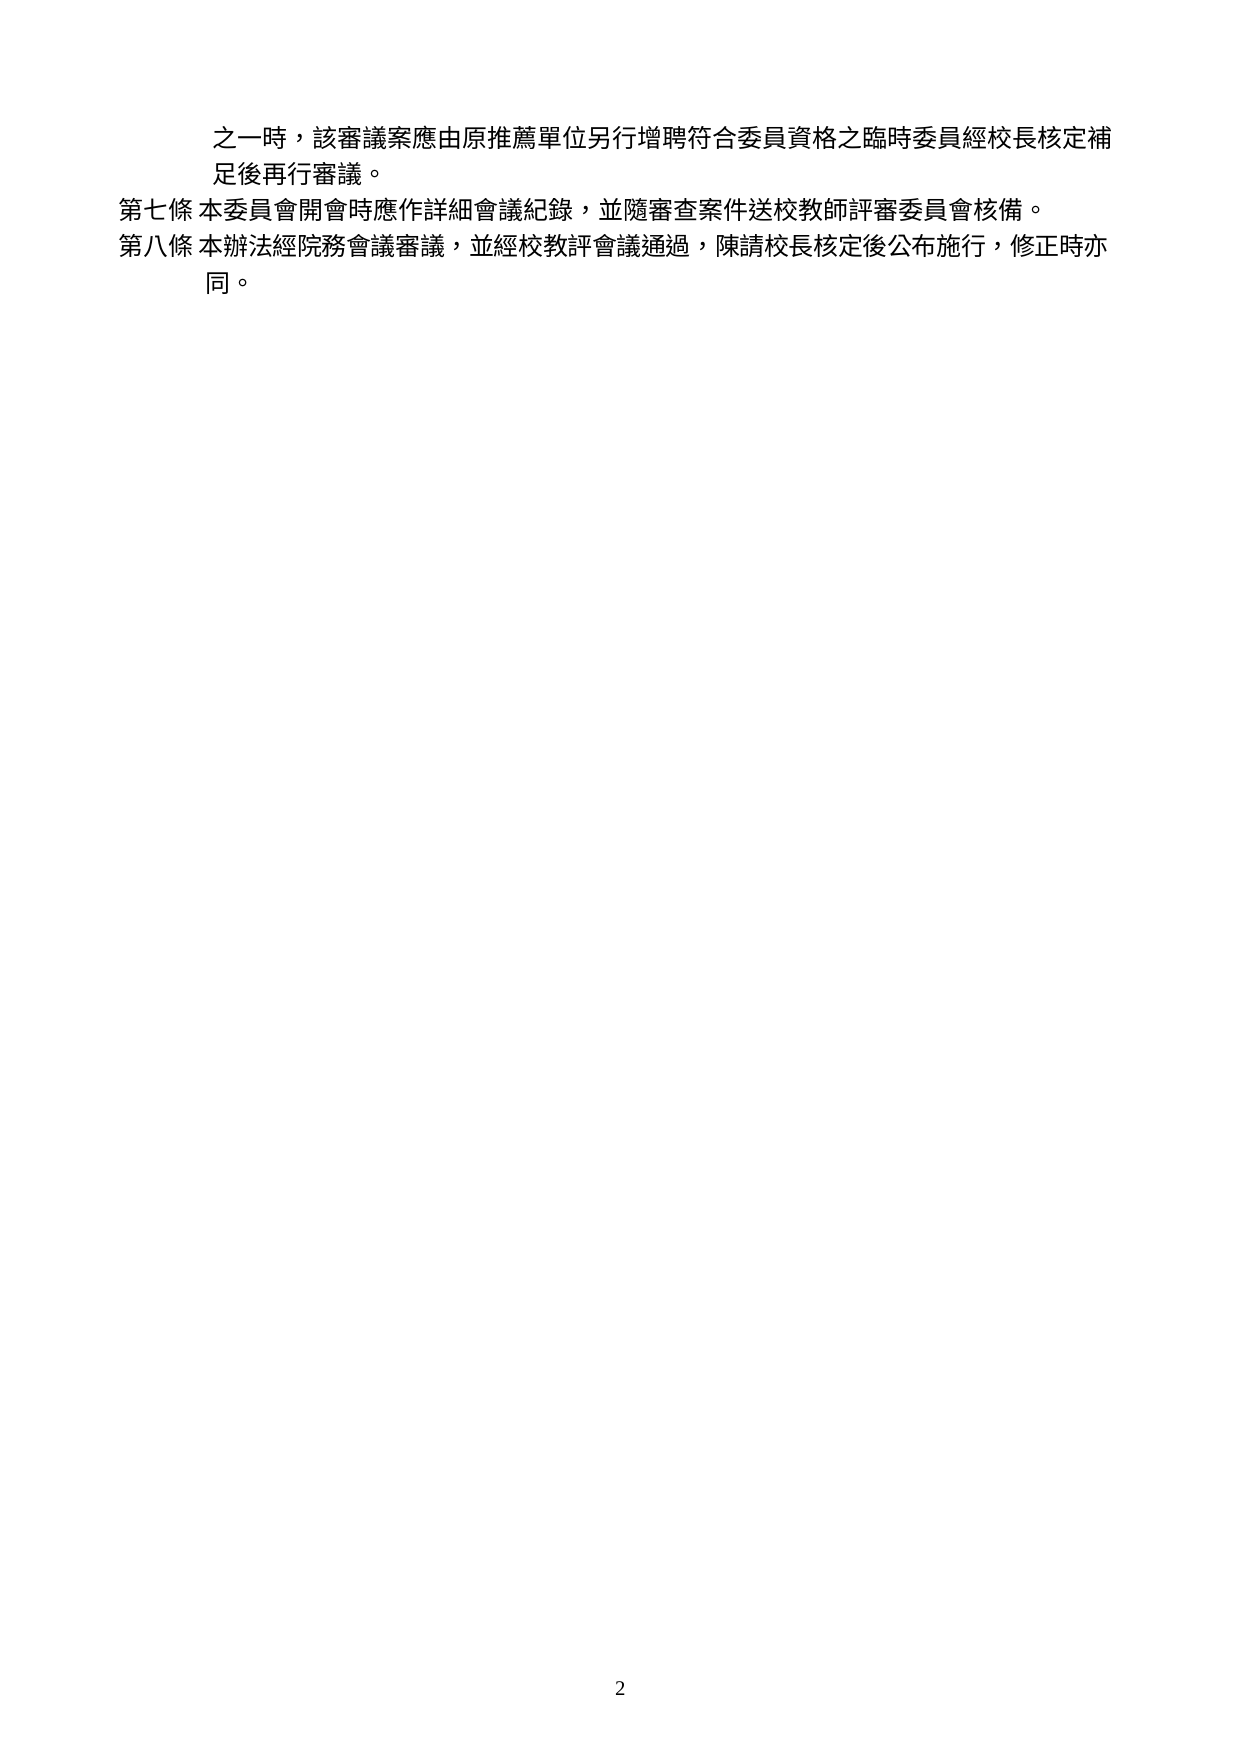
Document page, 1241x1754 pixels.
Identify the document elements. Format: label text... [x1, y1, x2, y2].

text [118, 118, 1122, 191]
text 第七條 本委員會開會時應作詳細會議紀錄，並隨審查案件送校教師評審委員會核備。 [118, 191, 1122, 227]
text 第八條 本辦法經院務會議審議，並經校教評會議通過，陳請校長核定後公布施行，修正時亦同。 [118, 227, 1122, 299]
